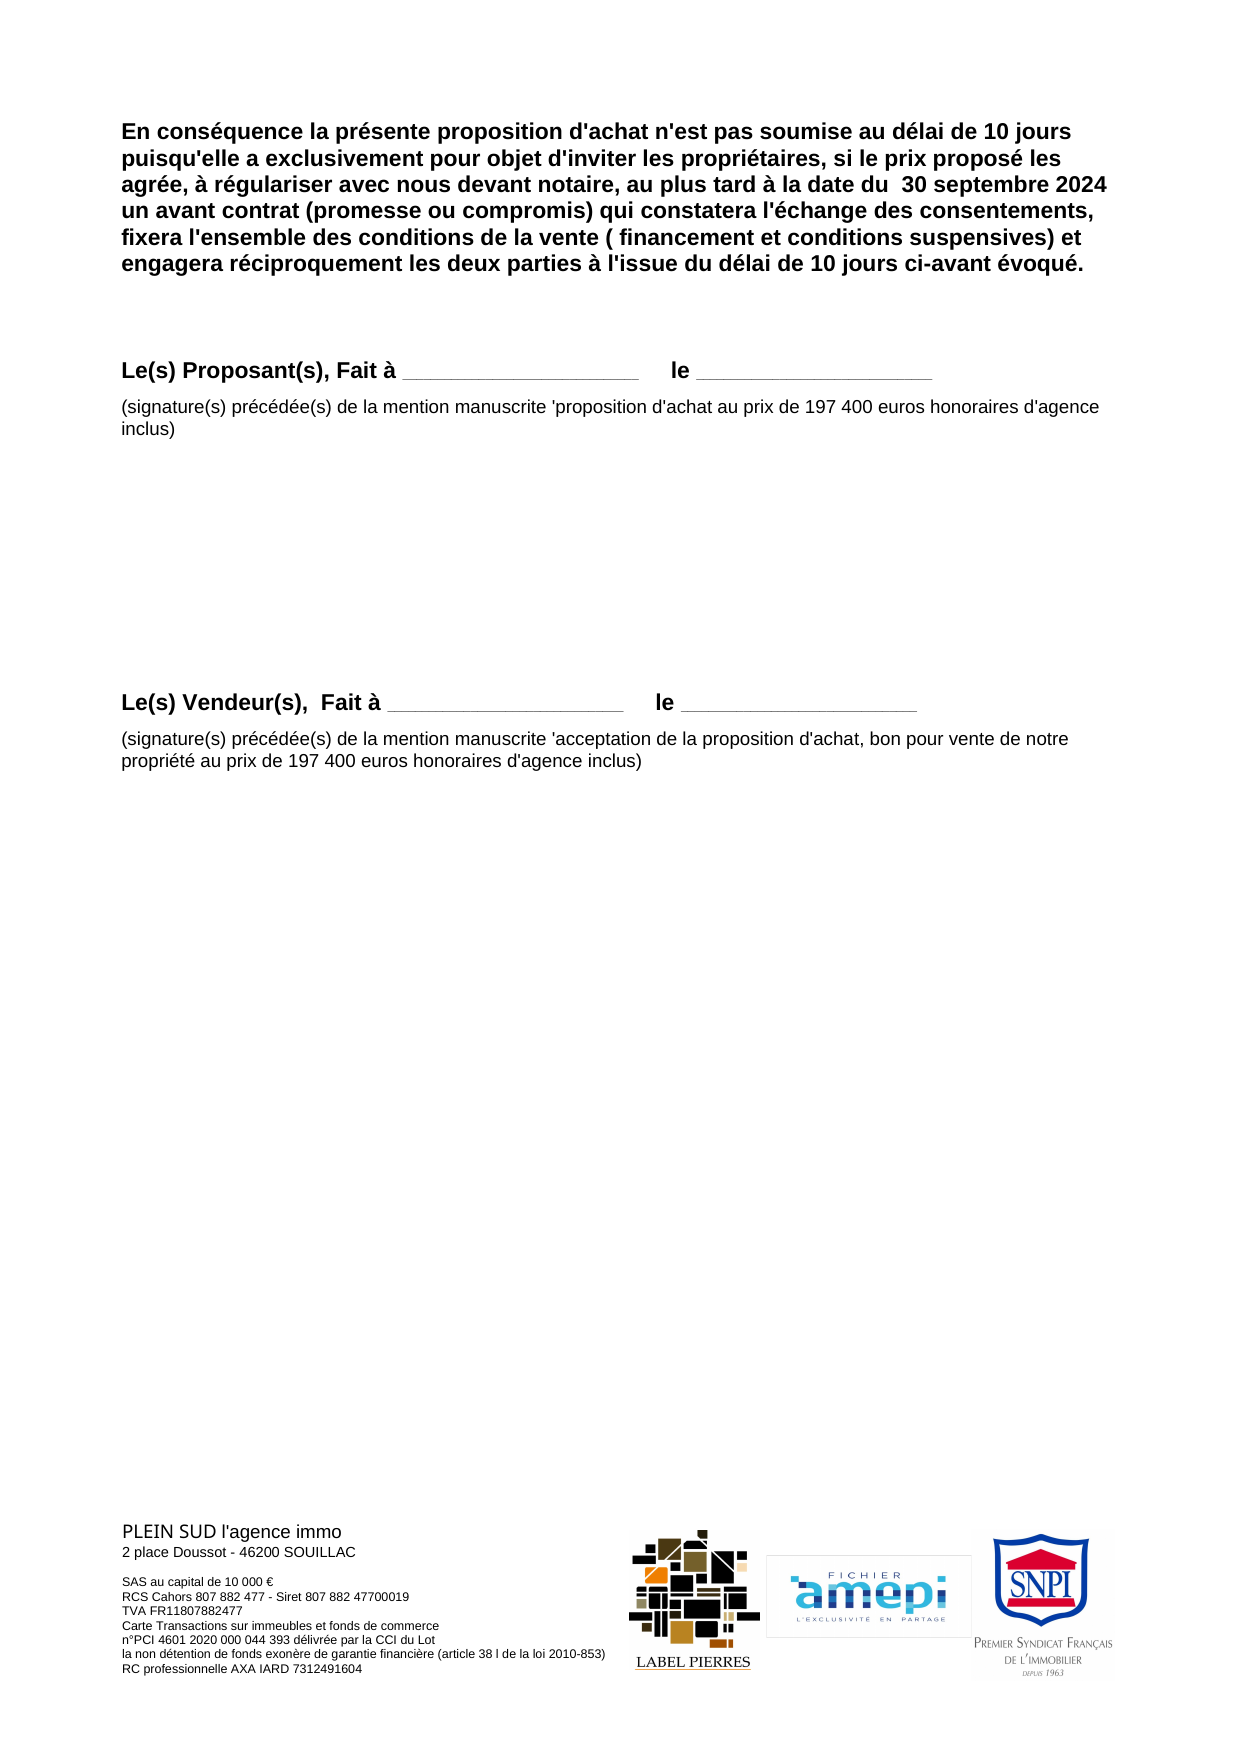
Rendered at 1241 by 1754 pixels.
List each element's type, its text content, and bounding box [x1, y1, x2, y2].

text En conséquence la présente proposition d'achat n'est pas soumise au délai de 10 jours puisqu'elle a exclusivement pour objet d'inviter les propriétaires, si le prix proposé les agrée, à régulariser avec nous devant notaire, au plus tard à la date du 30 septembre 2024 un avant contrat (promesse ou compromis) qui constatera l'échange des consentements, fixera l'ensemble des conditions de la vente ( financement et conditions suspensives) et engagera réciproquement les deux parties à l'issue du délai de 10 jours ci-avant évoqué. [121, 118, 1122, 276]
text (signature(s) précédée(s) de la mention manuscrite 'proposition d'achat au prix de 197 400 euros honoraires d'agence inclus) [121, 396, 1122, 439]
picture [629, 1530, 760, 1670]
picture [766, 1529, 1116, 1681]
text Le(s) Proposant(s), Fait à __________________________________ le __________________________________ [121, 357, 1122, 383]
text (signature(s) précédée(s) de la mention manuscrite 'acceptation de la proposition d'achat, bon pour vente de notre propriété au prix de 197 400 euros honoraires d'agence inclus) [121, 728, 1122, 771]
text Le(s) Vendeur(s), Fait à __________________________________ le __________________________________ [121, 689, 1122, 716]
